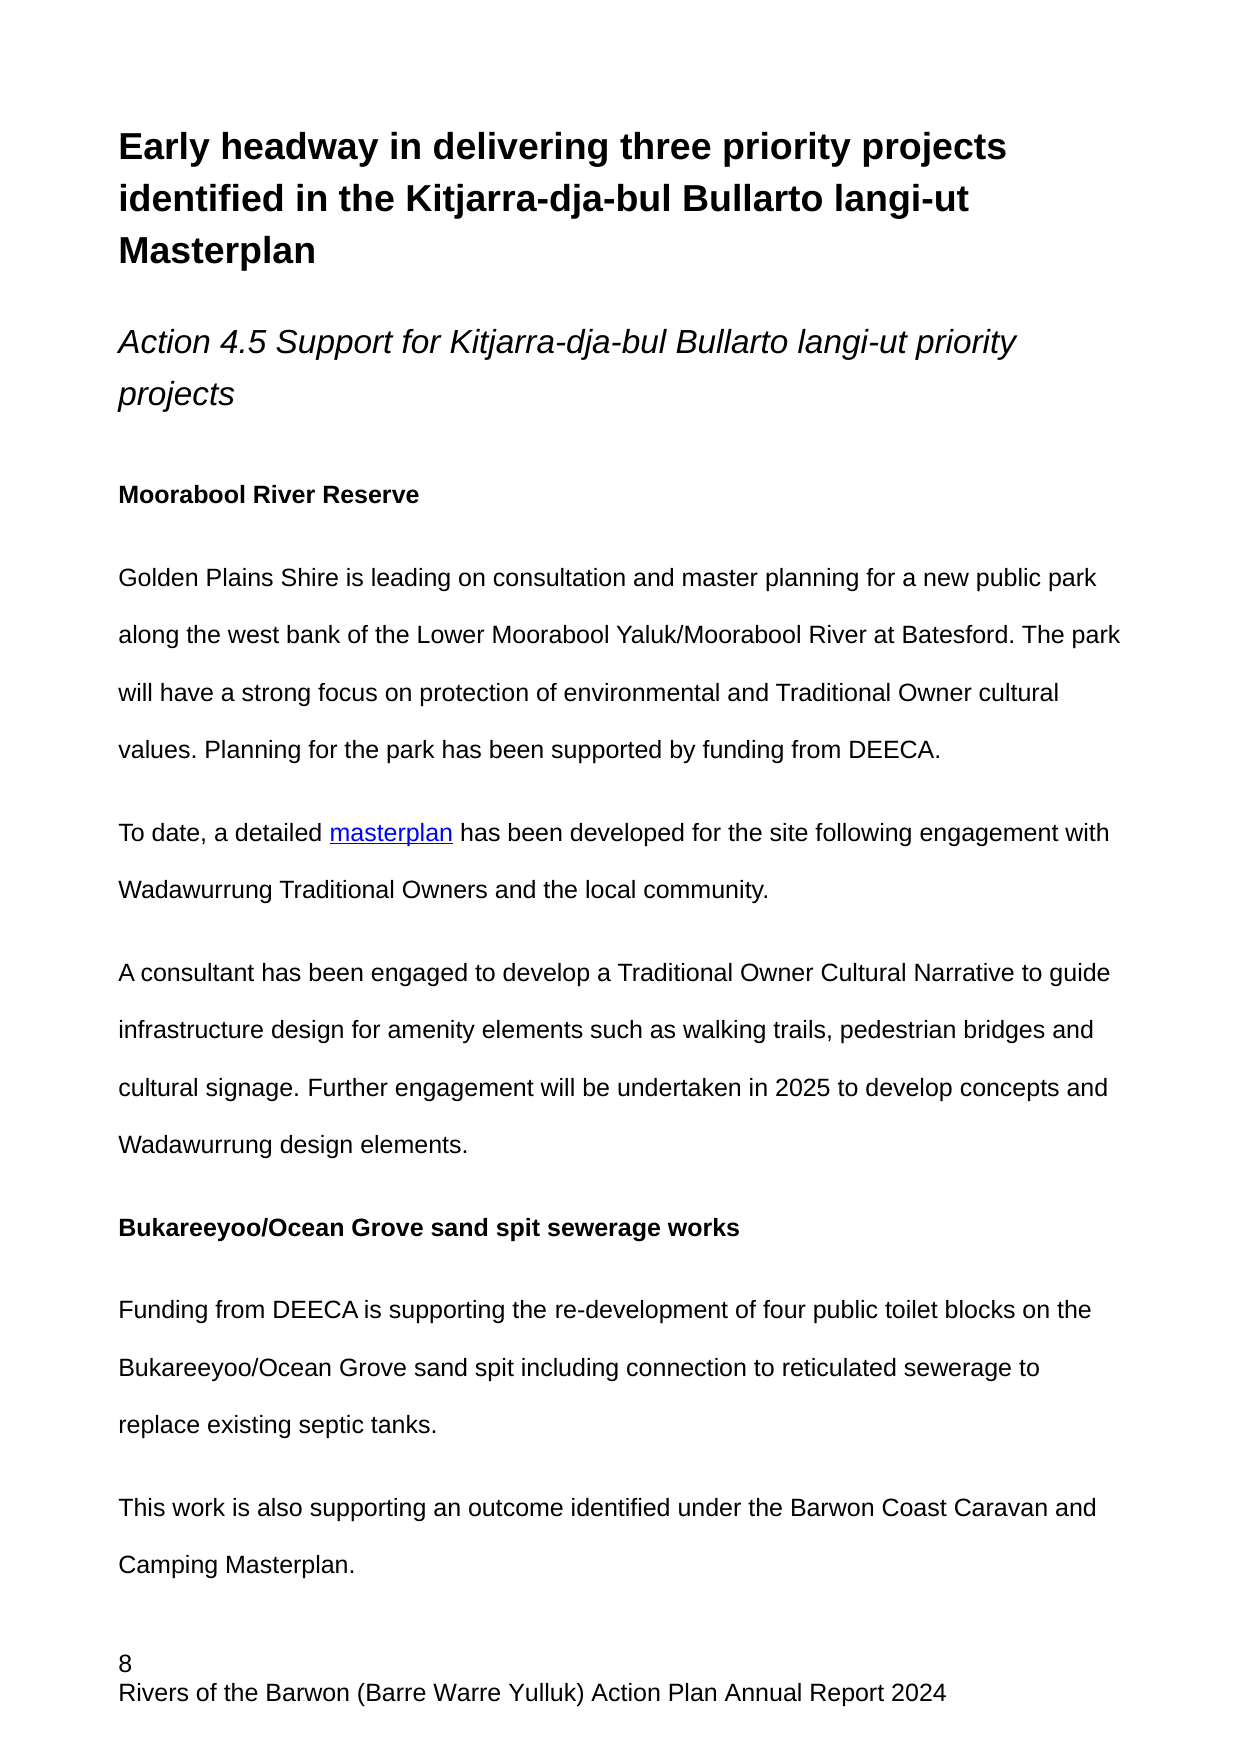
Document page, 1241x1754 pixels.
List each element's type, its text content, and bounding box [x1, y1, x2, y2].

text To date, a detailed masterplan has been developed for the site following engagement with Wadawurrung Traditional Owners and the local community. [118, 818, 1122, 904]
text Bukareeyoo/Ocean Grove sand spit sewerage works [118, 1213, 1122, 1242]
text Golden Plains Shire is leading on consultation and master planning for a new public park along the west bank of the Lower Moorabool Yaluk/Moorabool River at Batesford. The park will have a strong focus on protection of environmental and Traditional Owner cultural values. Planning for the park has been supported by funding from DEECA. [118, 563, 1122, 764]
subtitle Early headway in delivering three priority projects identified in the Kitjarra-dja-bul Bullarto langi-ut Masterplan [118, 118, 1122, 274]
text Moorabool River Reserve [118, 480, 1122, 509]
subtitle Action 4.5 Support for Kitjarra-dja-bul Bullarto langi-ut priority projects [118, 312, 1122, 416]
text This work is also supporting an outcome identified under the Barwon Coast Caravan and Camping Masterplan. [118, 1493, 1122, 1579]
text Funding from DEECA is supporting the re-development of four public toilet blocks on the Bukareeyoo/Ocean Grove sand spit including connection to reticulated sewerage to replace existing septic tanks. [118, 1295, 1122, 1439]
text A consultant has been engaged to develop a Traditional Owner Cultural Narrative to guide infrastructure design for amenity elements such as walking trails, pedestrian bridges and cultural signage. Further engagement will be undertaken in 2025 to develop concepts and Wadawurrung design elements. [118, 958, 1122, 1159]
